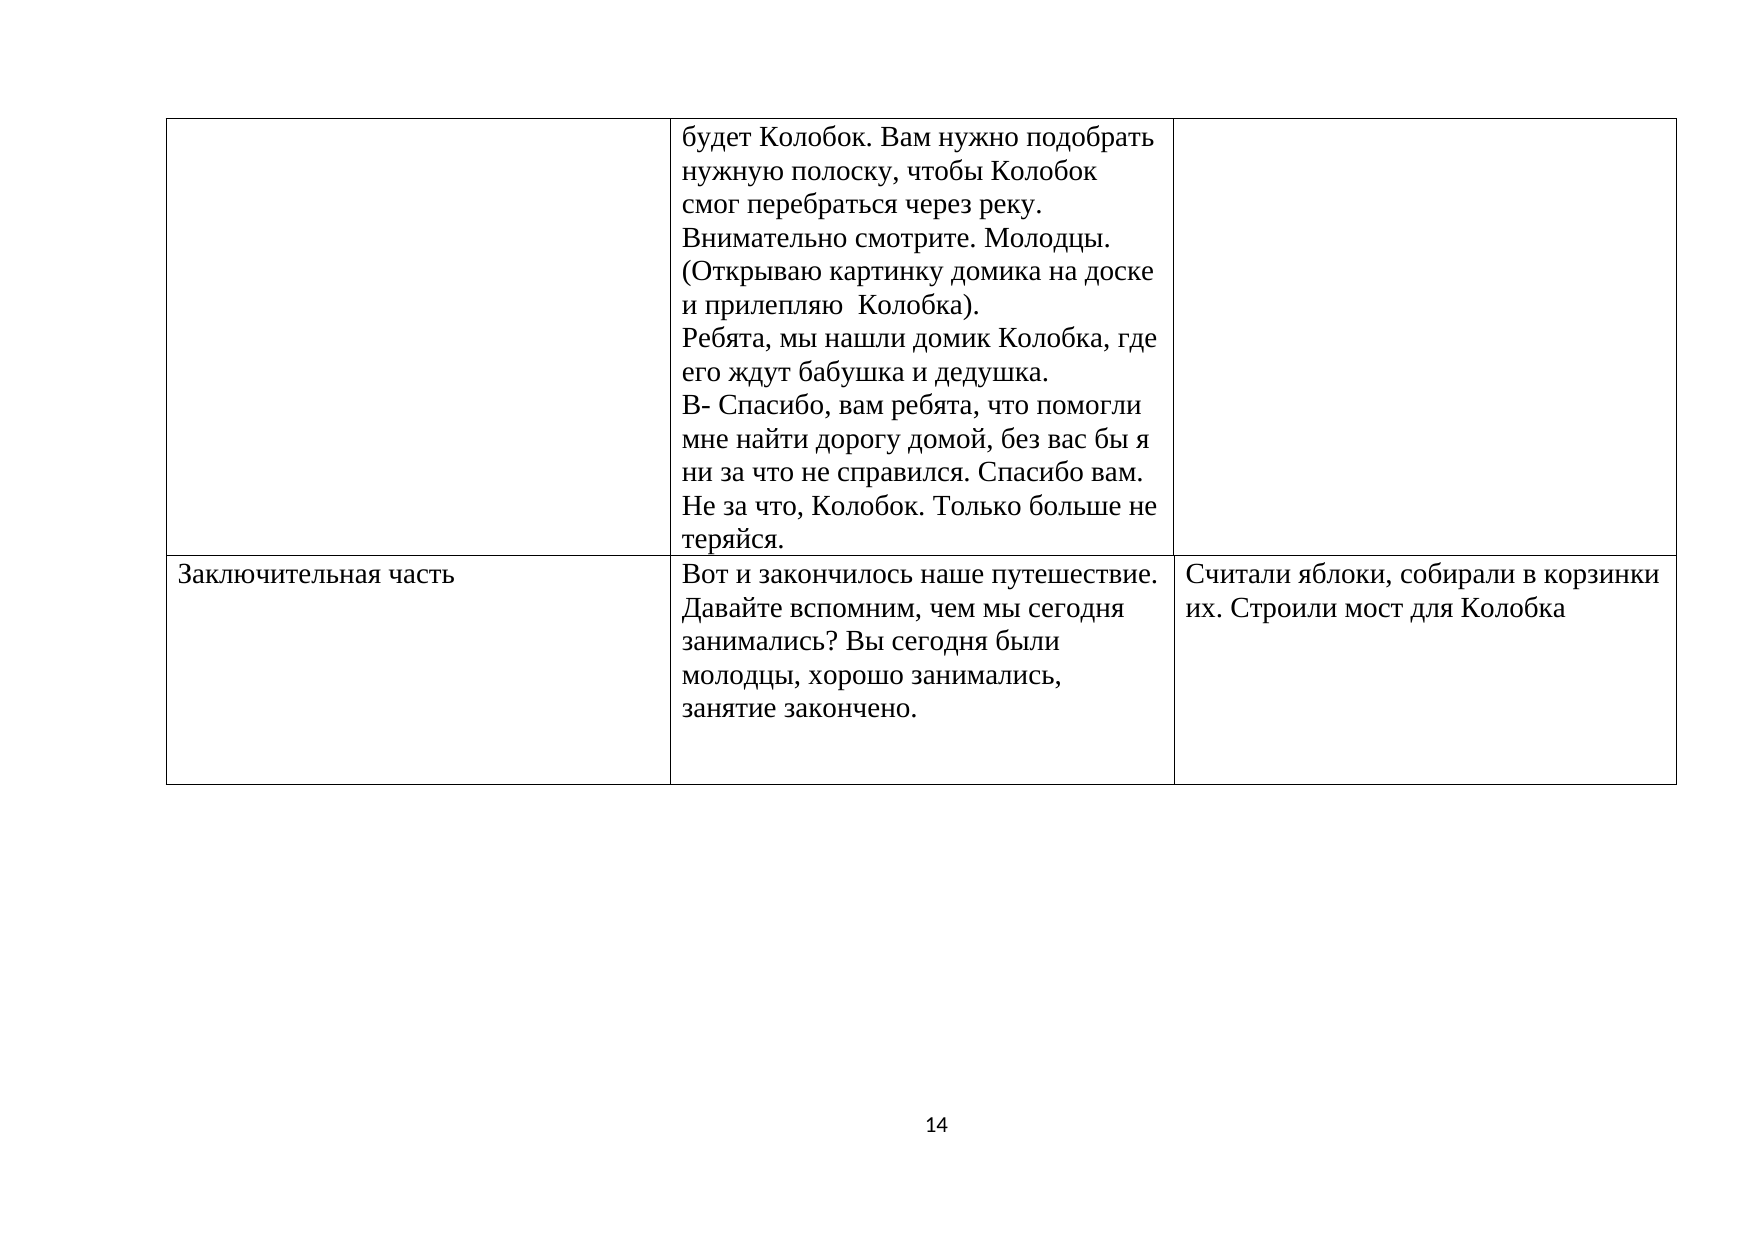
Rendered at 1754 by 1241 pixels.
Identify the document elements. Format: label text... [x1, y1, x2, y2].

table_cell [1174, 119, 1676, 555]
table_cell Заключительная часть [167, 556, 670, 783]
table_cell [671, 119, 1173, 555]
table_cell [167, 119, 670, 555]
table_cell Вот и закончилось наше путешествие. Давайте вспомним, чем мы сегодня занимались? Вы сегодня были молодцы, хорошо занимались, занятие закончено. [671, 556, 1174, 783]
table_cell Считали яблоки, собирали в корзинки их. Строили мост для Колобка [1175, 556, 1676, 783]
